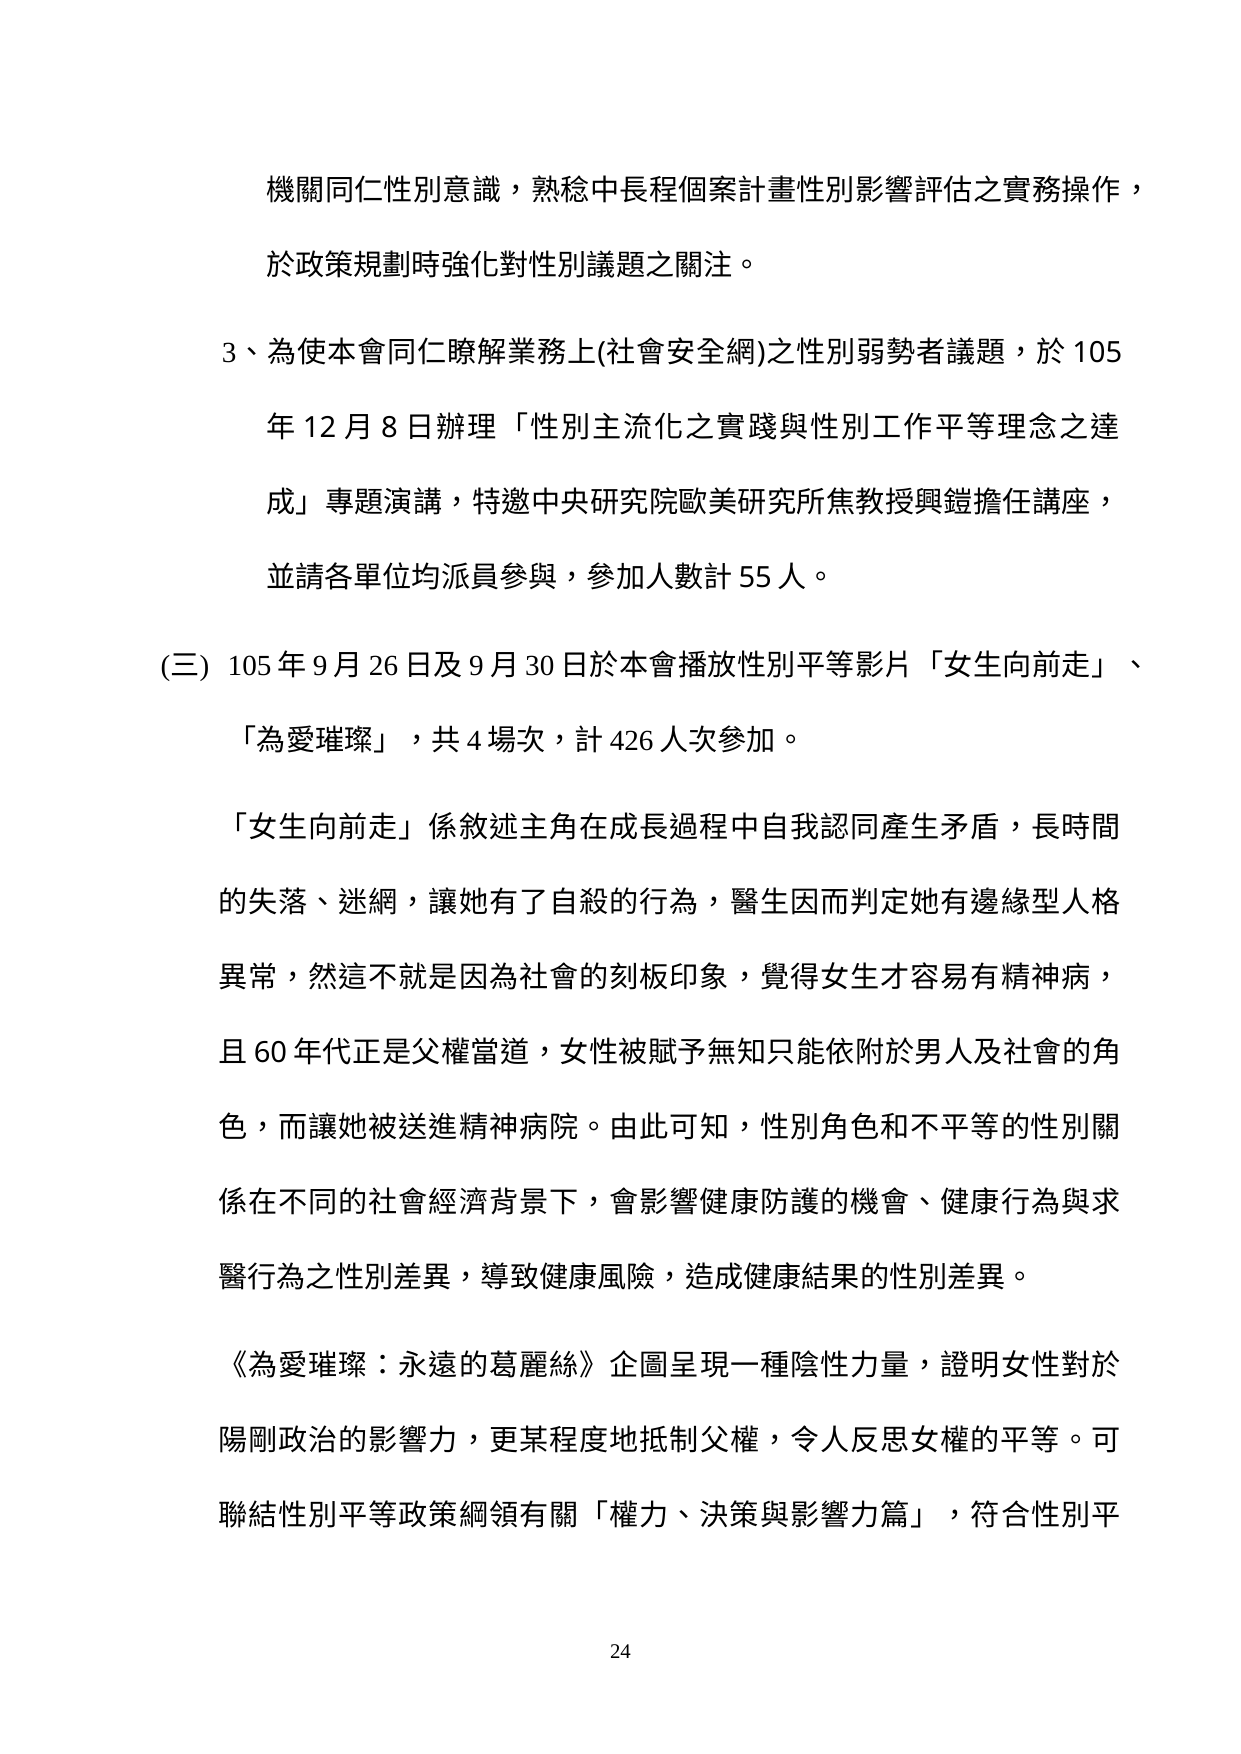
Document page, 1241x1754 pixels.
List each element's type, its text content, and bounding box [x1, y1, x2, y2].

list 「女生向前走」係敘述主角在成長過程中自我認同產生矛盾，長時間的失落、迷網，讓她有了自殺的行為，醫生因而判定她有邊緣型人格異常，然這不就是因為社會的刻板印象，覺得女生才容易有精神病，且60年代正是父權當道，女性被賦予無知只能依附於男人及社會的角色，而讓她被送進精神病院。由此可知，性別角色和不平等的性別關係在不同的社會經濟背景下，會影響健康防護的機會、健康行為與求醫行為之性別差異，導致健康風險，造成健康結果的性別差異。 [218, 787, 1122, 1312]
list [218, 1325, 1122, 1550]
text 3、為使本會同仁瞭解業務上(社會安全網)之性別弱勢者議題，於105年12月8日辦理「性別主流化之實踐與性別工作平等理念之達成」專題演講，特邀中央研究院歐美研究所焦教授興鎧擔任講座，並請各單位均派員參與，參加人數計55人。 [222, 312, 1122, 612]
list 105年9月26日及9月30日於本會播放性別平等影片「女生向前走」、「為愛璀璨」，共4場次，計426人次參加。 [160, 625, 1122, 775]
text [222, 150, 1122, 300]
